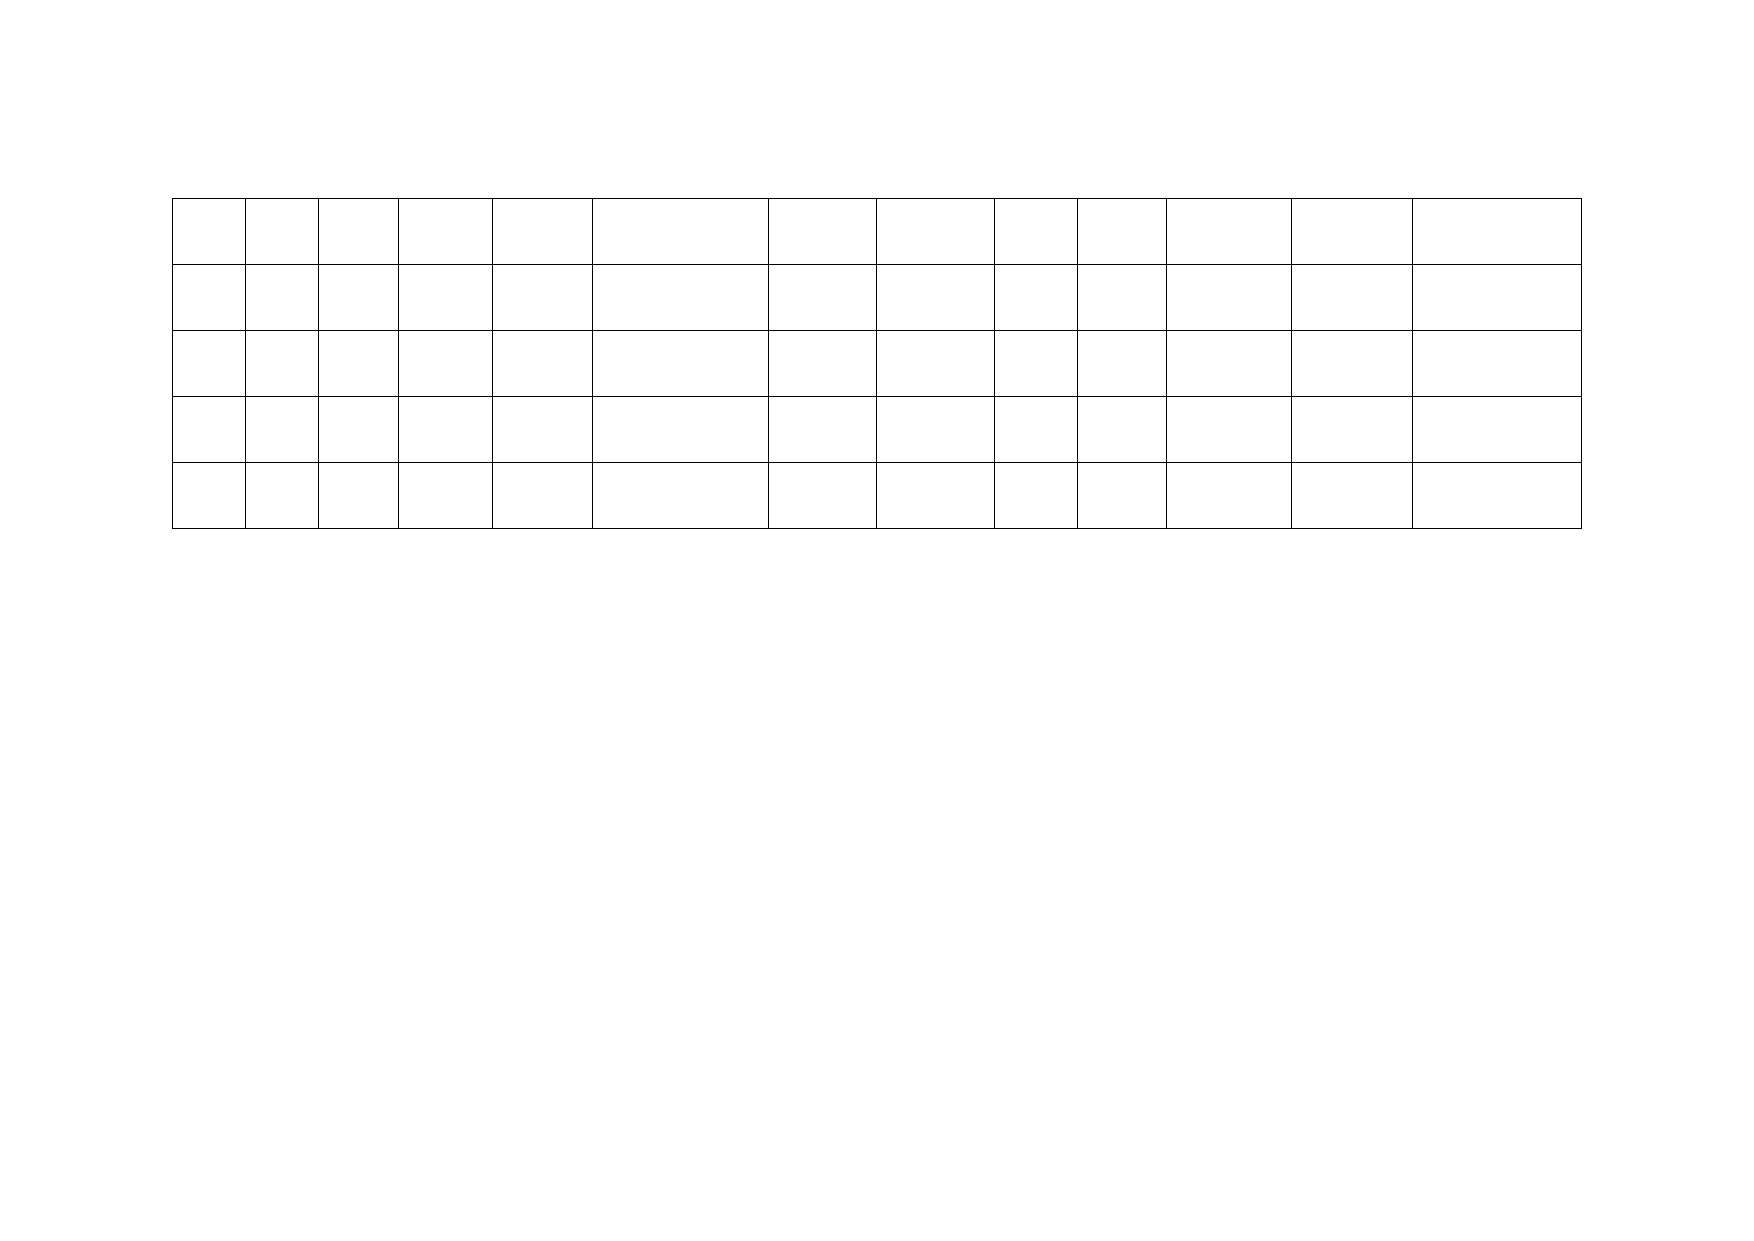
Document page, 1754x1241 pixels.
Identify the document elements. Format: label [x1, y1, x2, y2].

table_cell [173, 463, 245, 528]
table_cell [246, 463, 318, 528]
table_cell [995, 265, 1077, 330]
table_cell [1413, 463, 1581, 528]
table_cell [877, 265, 994, 330]
table_cell [399, 331, 492, 396]
table_cell [399, 199, 492, 264]
table_cell [246, 199, 318, 264]
table_cell [1078, 397, 1166, 462]
table_cell [319, 265, 398, 330]
table_cell [995, 199, 1077, 264]
table_cell [877, 397, 994, 462]
table_cell [173, 397, 245, 462]
table_cell [1078, 463, 1166, 528]
table_cell [1078, 331, 1166, 396]
table_cell [173, 199, 245, 264]
table_cell [493, 397, 592, 462]
table_cell [1413, 397, 1581, 462]
table_cell [1078, 265, 1166, 330]
table_cell [319, 199, 398, 264]
table_cell [246, 331, 318, 396]
table_cell [399, 265, 492, 330]
table_cell [769, 463, 876, 528]
table_cell [593, 397, 768, 462]
table_cell [1078, 199, 1166, 264]
table_cell [1292, 199, 1412, 264]
table_cell [769, 265, 876, 330]
table_cell [877, 199, 994, 264]
table_cell [246, 265, 318, 330]
table_cell [493, 265, 592, 330]
table_cell [493, 463, 592, 528]
table_cell [995, 397, 1077, 462]
table_cell [319, 331, 398, 396]
table_cell [246, 397, 318, 462]
table_cell [593, 463, 768, 528]
table_cell [1292, 265, 1412, 330]
table_cell [1167, 397, 1291, 462]
table_cell [769, 199, 876, 264]
table_cell [877, 331, 994, 396]
table_cell [319, 397, 398, 462]
table_cell [1292, 463, 1412, 528]
table_cell [493, 331, 592, 396]
table_cell [1413, 331, 1581, 396]
table_cell [1167, 463, 1291, 528]
table_cell [593, 331, 768, 396]
table_cell [1167, 331, 1291, 396]
table_cell [877, 463, 994, 528]
table_cell [399, 397, 492, 462]
table_cell [173, 331, 245, 396]
table_cell [1292, 331, 1412, 396]
table_cell [593, 265, 768, 330]
table_cell [1167, 199, 1291, 264]
table_cell [1167, 265, 1291, 330]
table_cell [995, 331, 1077, 396]
table_cell [173, 265, 245, 330]
table_cell [493, 199, 592, 264]
table_cell [995, 463, 1077, 528]
table_cell [1413, 265, 1581, 330]
table_cell [1413, 199, 1581, 264]
table_cell [1292, 397, 1412, 462]
table_cell [769, 331, 876, 396]
table_cell [593, 199, 768, 264]
table_cell [769, 397, 876, 462]
table_cell [319, 463, 398, 528]
table_cell [399, 463, 492, 528]
